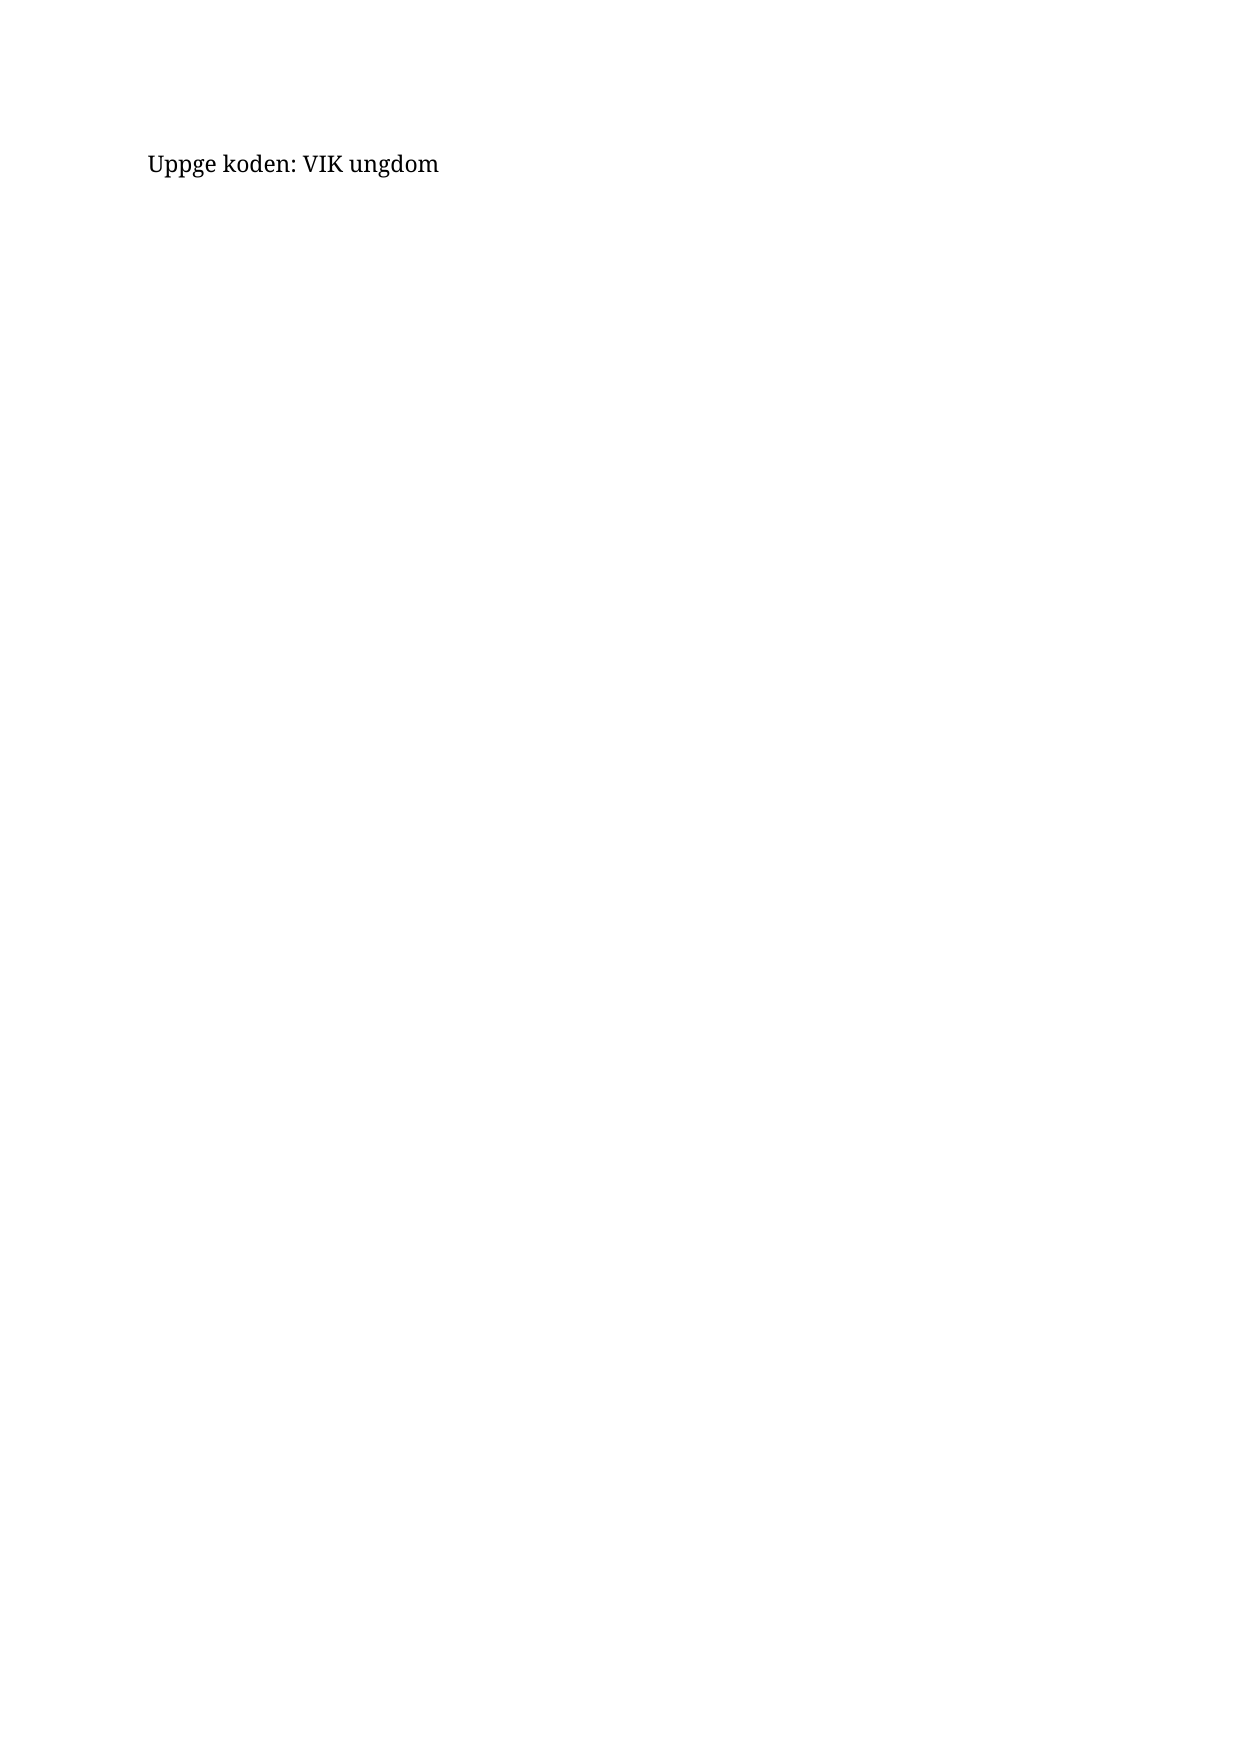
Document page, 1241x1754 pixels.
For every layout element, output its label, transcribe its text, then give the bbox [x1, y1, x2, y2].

text Uppge koden: VIK ungdom [148, 148, 1093, 179]
